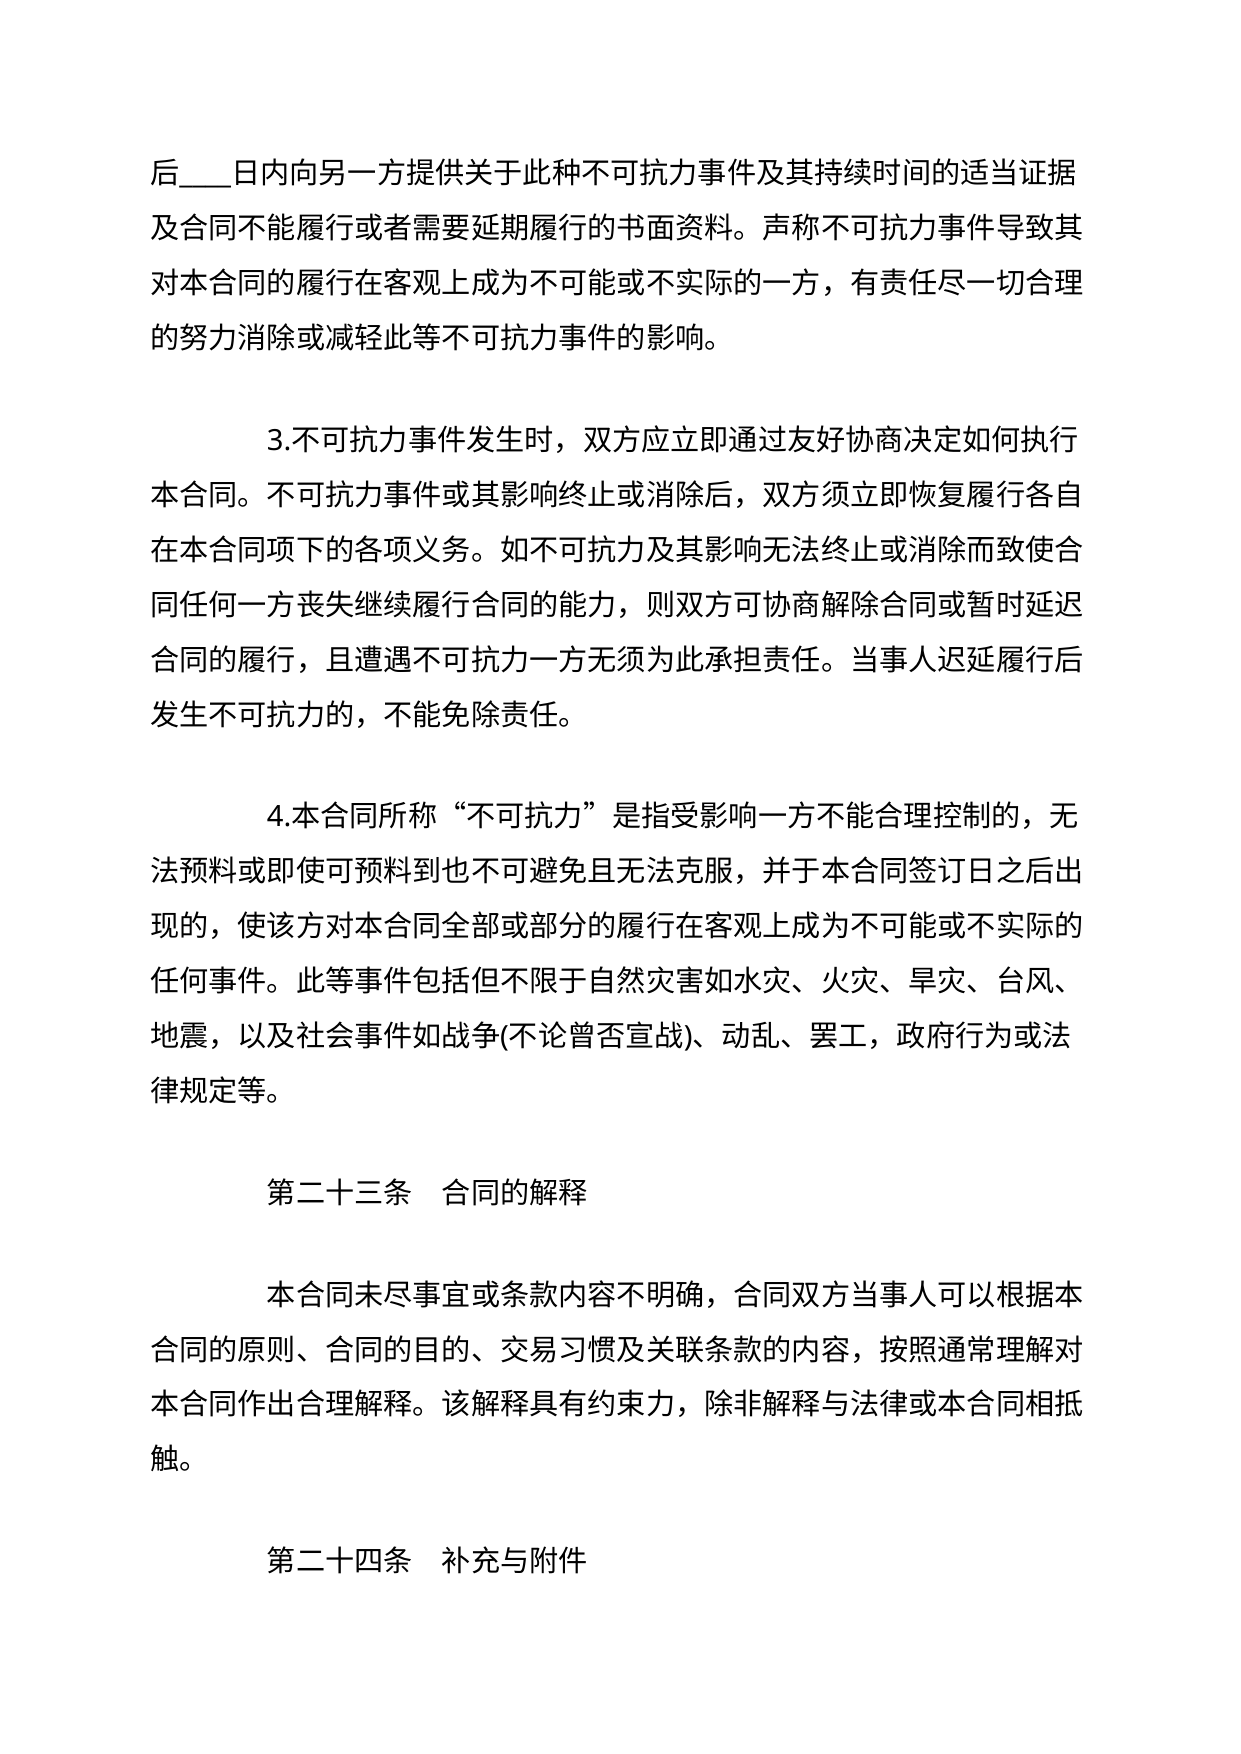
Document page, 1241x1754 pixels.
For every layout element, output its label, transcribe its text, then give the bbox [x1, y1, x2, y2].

text 本合同未尽事宜或条款内容不明确，合同双方当事人可以根据本合同的原则、合同的目的、交易习惯及关联条款的内容，按照通常理解对本合同作出合理解释。该解释具有约束力，除非解释与法律或本合同相抵触。 [150, 1271, 1090, 1478]
text 第二十三条 合同的解释 [150, 1169, 1090, 1212]
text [150, 150, 1090, 357]
text 第二十四条 补充与附件 [150, 1538, 1090, 1580]
text 4.本合同所称“不可抗力”是指受影响一方不能合理控制的，无法预料或即使可预料到也不可避免且无法克服，并于本合同签订日之后出现的，使该方对本合同全部或部分的履行在客观上成为不可能或不实际的任何事件。此等事件包括但不限于自然灾害如水灾、火灾、旱灾、台风、地震，以及社会事件如战争(不论曾否宣战)、动乱、罢工，政府行为或法律规定等。 [150, 793, 1090, 1110]
text 3.不可抗力事件发生时，双方应立即通过友好协商决定如何执行本合同。不可抗力事件或其影响终止或消除后，双方须立即恢复履行各自在本合同项下的各项义务。如不可抗力及其影响无法终止或消除而致使合同任何一方丧失继续履行合同的能力，则双方可协商解除合同或暂时延迟合同的履行，且遭遇不可抗力一方无须为此承担责任。当事人迟延履行后发生不可抗力的，不能免除责任。 [150, 417, 1090, 733]
